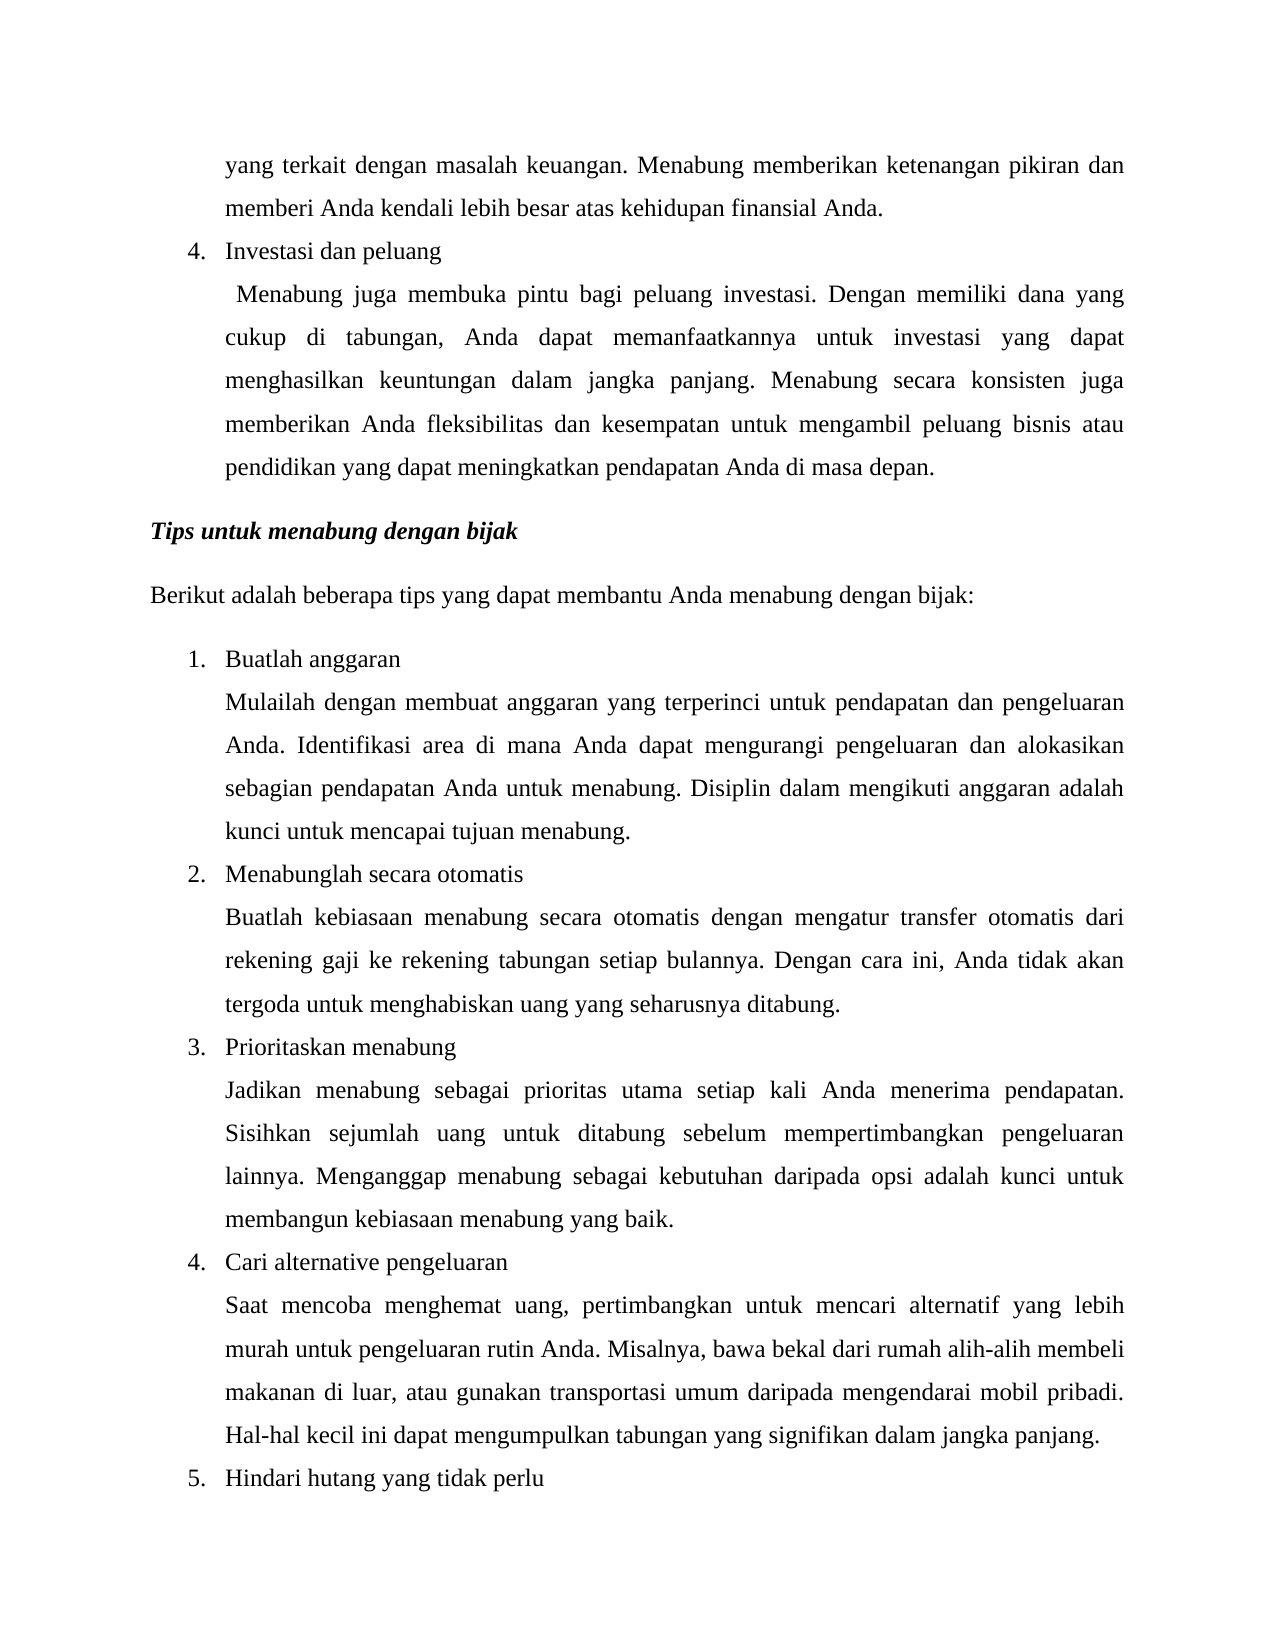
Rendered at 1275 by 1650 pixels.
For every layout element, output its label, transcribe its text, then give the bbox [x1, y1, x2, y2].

text Berikut adalah beberapa tips yang dapat membantu Anda menabung dengan bijak: [150, 580, 1125, 608]
list Mulailah dengan membuat anggaran yang terperinci untuk pendapatan dan pengeluaran Anda. Identifikasi area di mana Anda dapat mengurangi pengeluaran dan alokasikan sebagian pendapatan Anda untuk menabung. Disiplin dalam mengikuti anggaran adalah kunci untuk mencapai tujuan menabung. [225, 687, 1125, 845]
list Menabung juga membuka pintu bagi peluang investasi. Dengan memiliki dana yang cukup di tabungan, Anda dapat memanfaatkannya untuk investasi yang dapat menghasilkan keuntungan dalam jangka panjang. Menabung secara konsisten juga memberikan Anda fleksibilitas dan kesempatan untuk mengambil peluang bisnis atau pendidikan yang dapat meningkatkan pendapatan Anda di masa depan. [225, 279, 1125, 481]
list Saat mencoba menghemat uang, pertimbangkan untuk mencari alternatif yang lebih murah untuk pengeluaran rutin Anda. Misalnya, bawa bekal dari rumah alih-alih membeli makanan di luar, atau gunakan transportasi umum daripada mengendarai mobil pribadi. Hal-hal kecil ini dapat mengumpulkan tabungan yang signifikan dalam jangka panjang. [225, 1291, 1125, 1449]
list Prioritaskan menabung [187, 1032, 1125, 1061]
list Buatlah kebiasaan menabung secara otomatis dengan mengatur transfer otomatis dari rekening gaji ke rekening tabungan setiap bulannya. Dengan cara ini, Anda tidak akan tergoda untuk menghabiskan uang yang seharusnya ditabung. [225, 902, 1125, 1017]
list Hindari hutang yang tidak perlu [187, 1463, 1125, 1492]
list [225, 150, 1125, 222]
list Jadikan menabung sebagai prioritas utama setiap kali Anda menerima pendapatan. Sisihkan sejumlah uang untuk ditabung sebelum mempertimbangkan pengeluaran lainnya. Menganggap menabung sebagai kebutuhan daripada opsi adalah kunci untuk membangun kebiasaan menabung yang baik. [225, 1075, 1125, 1233]
list Menabunglah secara otomatis [187, 859, 1125, 888]
list Cari alternative pengeluaran [187, 1247, 1125, 1276]
list Investasi dan peluang [187, 236, 1125, 265]
text Tips untuk menabung dengan bijak [150, 516, 1125, 544]
list Buatlah anggaran [187, 644, 1125, 672]
